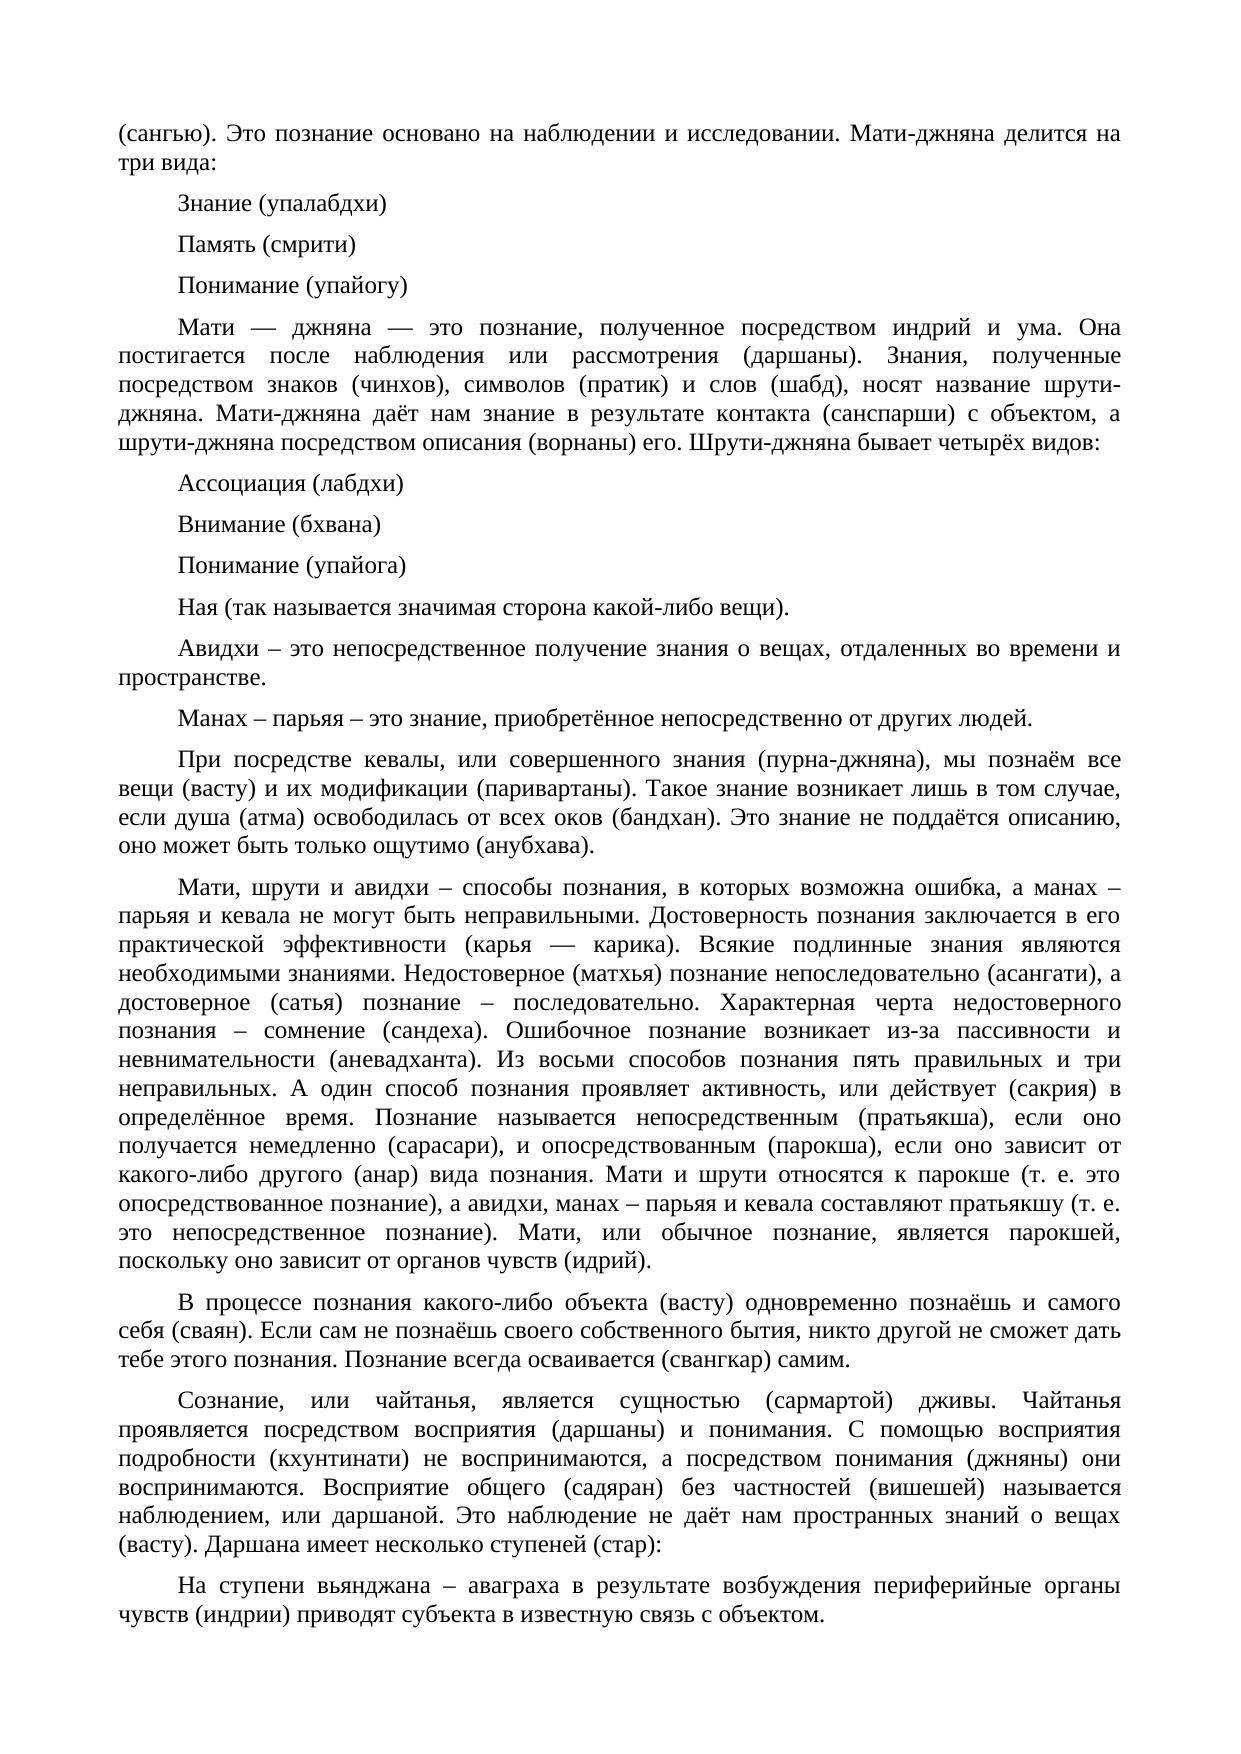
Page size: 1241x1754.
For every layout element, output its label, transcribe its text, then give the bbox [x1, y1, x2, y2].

text В процессе познания какого-либо объекта (васту) одновременно познаёшь и самого себя (сваян). Если сам не познаёшь своего собственного бытия, никто другой не сможет дать тебе этого познания. Познание всегда осваивается (свангкар) самим. [118, 1287, 1122, 1373]
text Понимание (упайогу) [118, 271, 1122, 299]
text Мати, шрути и авидхи – способы познания, в которых возможна ошибка, а манах – парьяя и кевала не могут быть неправильными. Достоверность познания заключается в его практической эффективности (карья — карика). Всякие подлинные знания являются необходимыми знаниями. Недостоверное (матхья) познание непоследовательно (асангати), а достоверное (сатья) познание – последовательно. Характерная черта недостоверного познания – сомнение (сандеха). Ошибочное познание возникает из-за пассивности и невнимательности (аневадханта). Из восьми способов познания пять правильных и три неправильных. А один способ познания проявляет активность, или действует (сакрия) в определённое время. Познание называется непосредственным (пратьякша), если оно получается немедленно (сарасари), и опосредствованным (парокша), если оно зависит от какого-либо другого (анар) вида познания. Мати и шрути относятся к парокше (т. е. это опосредствованное познание), а авидхи, манах – парьяя и кевала составляют пратьякшу (т. е. это непосредственное познание). Мати, или обычное познание, является парокшей, поскольку оно зависит от органов чувств (идрий). [118, 872, 1122, 1274]
text Мати — джняна — это познание, полученное посредством индрий и ума. Она постигается после наблюдения или рассмотрения (даршаны). Знания, полученные посредством знаков (чинхов), символов (пратик) и слов (шабд), носят название шрути-джняна. Мати-джняна даёт нам знание в результате контакта (санспарши) с объектом, а шрути-джняна посредством описания (ворнаны) его. Шрути-джняна бывает четырёх видов: [118, 312, 1122, 456]
text Ассоциация (лабдхи) [118, 468, 1122, 497]
text Знание (упалабдхи) [118, 188, 1122, 217]
text Авидхи – это непосредственное получение знания о вещах, отдаленных во времени и пространстве. [118, 633, 1122, 691]
text Манах – парьяя – это знание, приобретённое непосредственно от других людей. [118, 703, 1122, 732]
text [118, 118, 1122, 176]
text Внимание (бхвана) [118, 509, 1122, 538]
text Сознание, или чайтанья, является сущностью (сармартой) дживы. Чайтанья проявляется посредством восприятия (даршаны) и понимания. С помощью восприятия подробности (кхунтинати) не воспринимаются, а посредством понимания (джняны) они воспринимаются. Восприятие общего (садяран) без частностей (вишешей) называется наблюдением, или даршаной. Это наблюдение не даёт нам пространных знаний о вещах (васту). Даршана имеет несколько ступеней (стар): [118, 1386, 1122, 1558]
text Понимание (упайога) [118, 551, 1122, 579]
text Память (смрити) [118, 229, 1122, 258]
text Ная (так называется значимая сторона какой-либо вещи). [118, 592, 1122, 621]
text При посредстве кевалы, или совершенного знания (пурна-джняна), мы познаём все вещи (васту) и их модификации (паривартаны). Такое знание возникает лишь в том случае, если душа (атма) освободилась от всех оков (бандхан). Это знание не поддаётся описанию, оно может быть только ощутимо (анубхава). [118, 744, 1122, 859]
text На ступени вьянджана – аваграха в результате возбуждения периферийные органы чувств (индрии) приводят субъекта в известную связь с объектом. [118, 1571, 1122, 1628]
